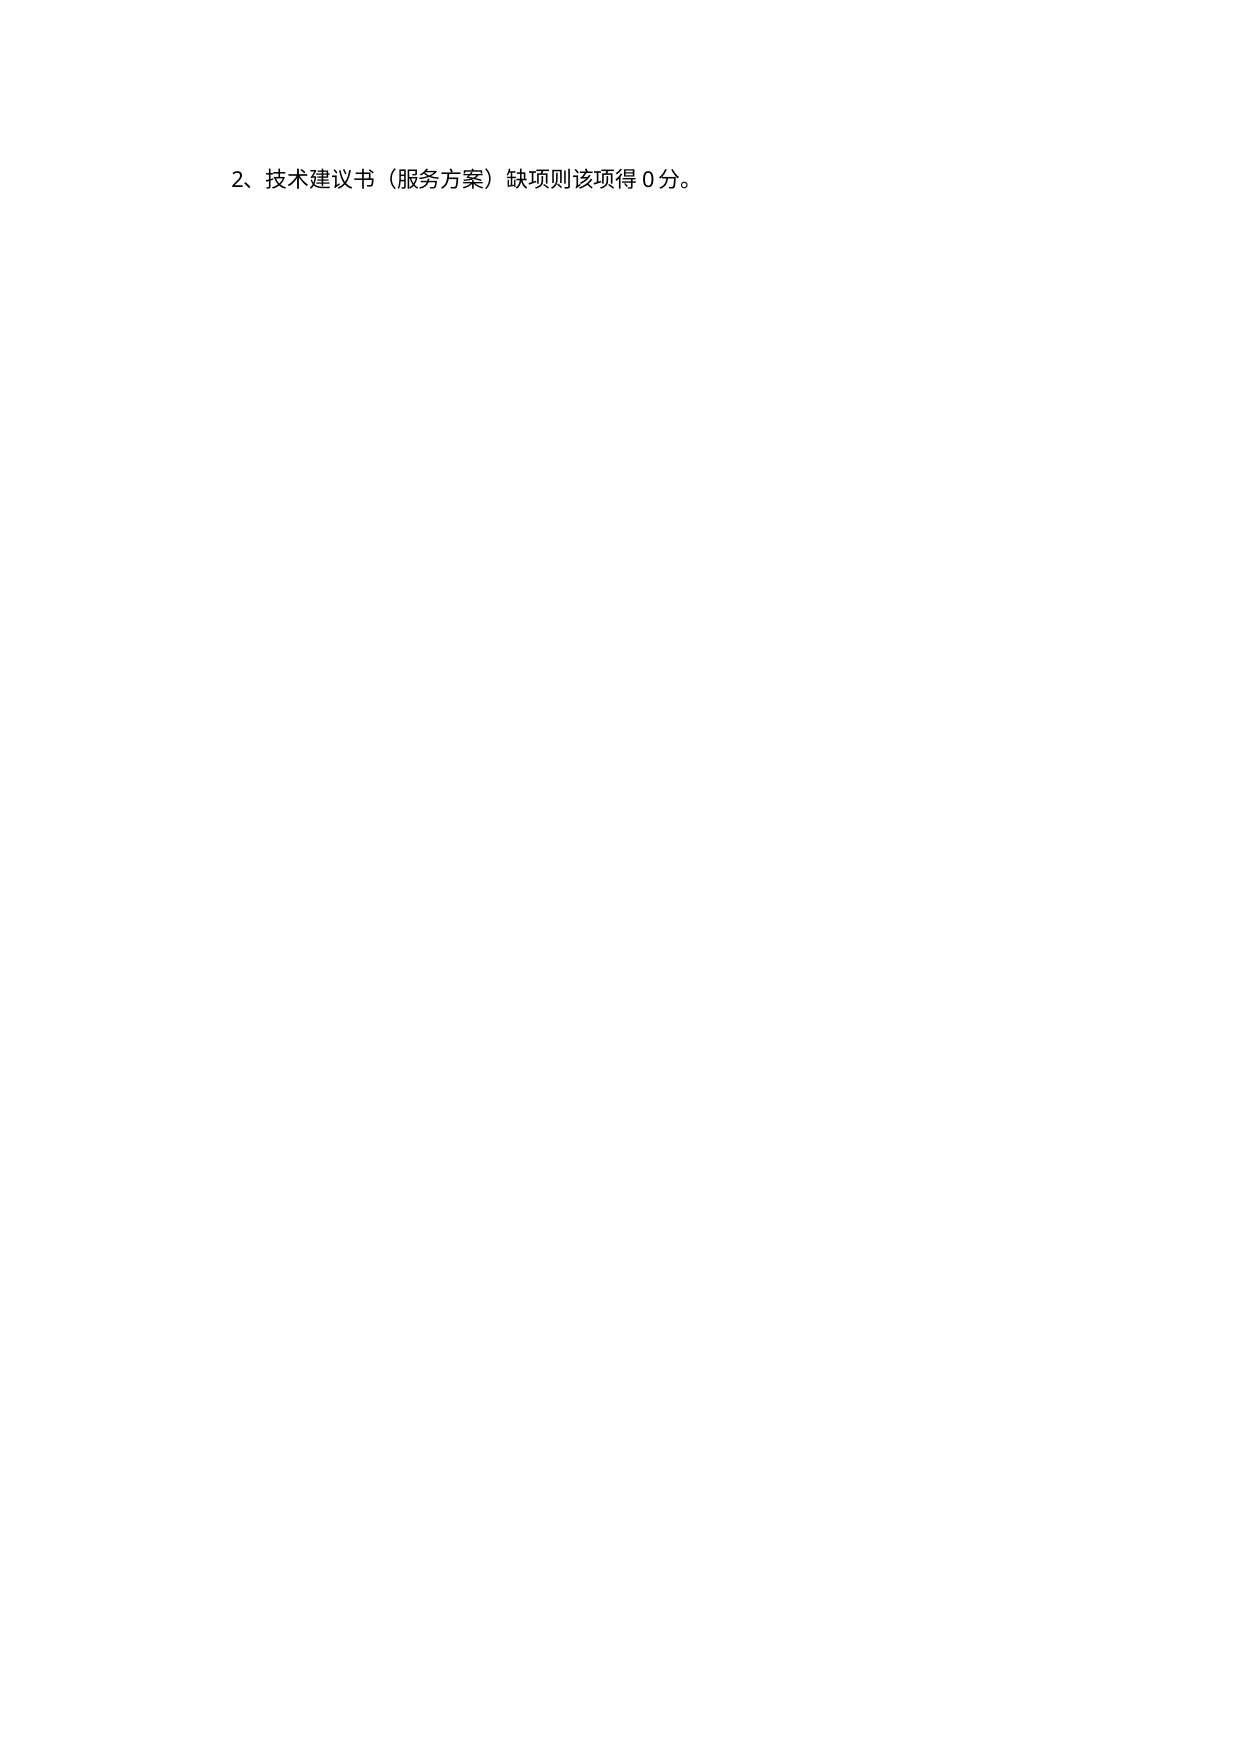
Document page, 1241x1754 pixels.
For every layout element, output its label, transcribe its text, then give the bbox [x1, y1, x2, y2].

text 2、技术建议书（服务方案）缺项则该项得0分。 [187, 162, 1053, 194]
